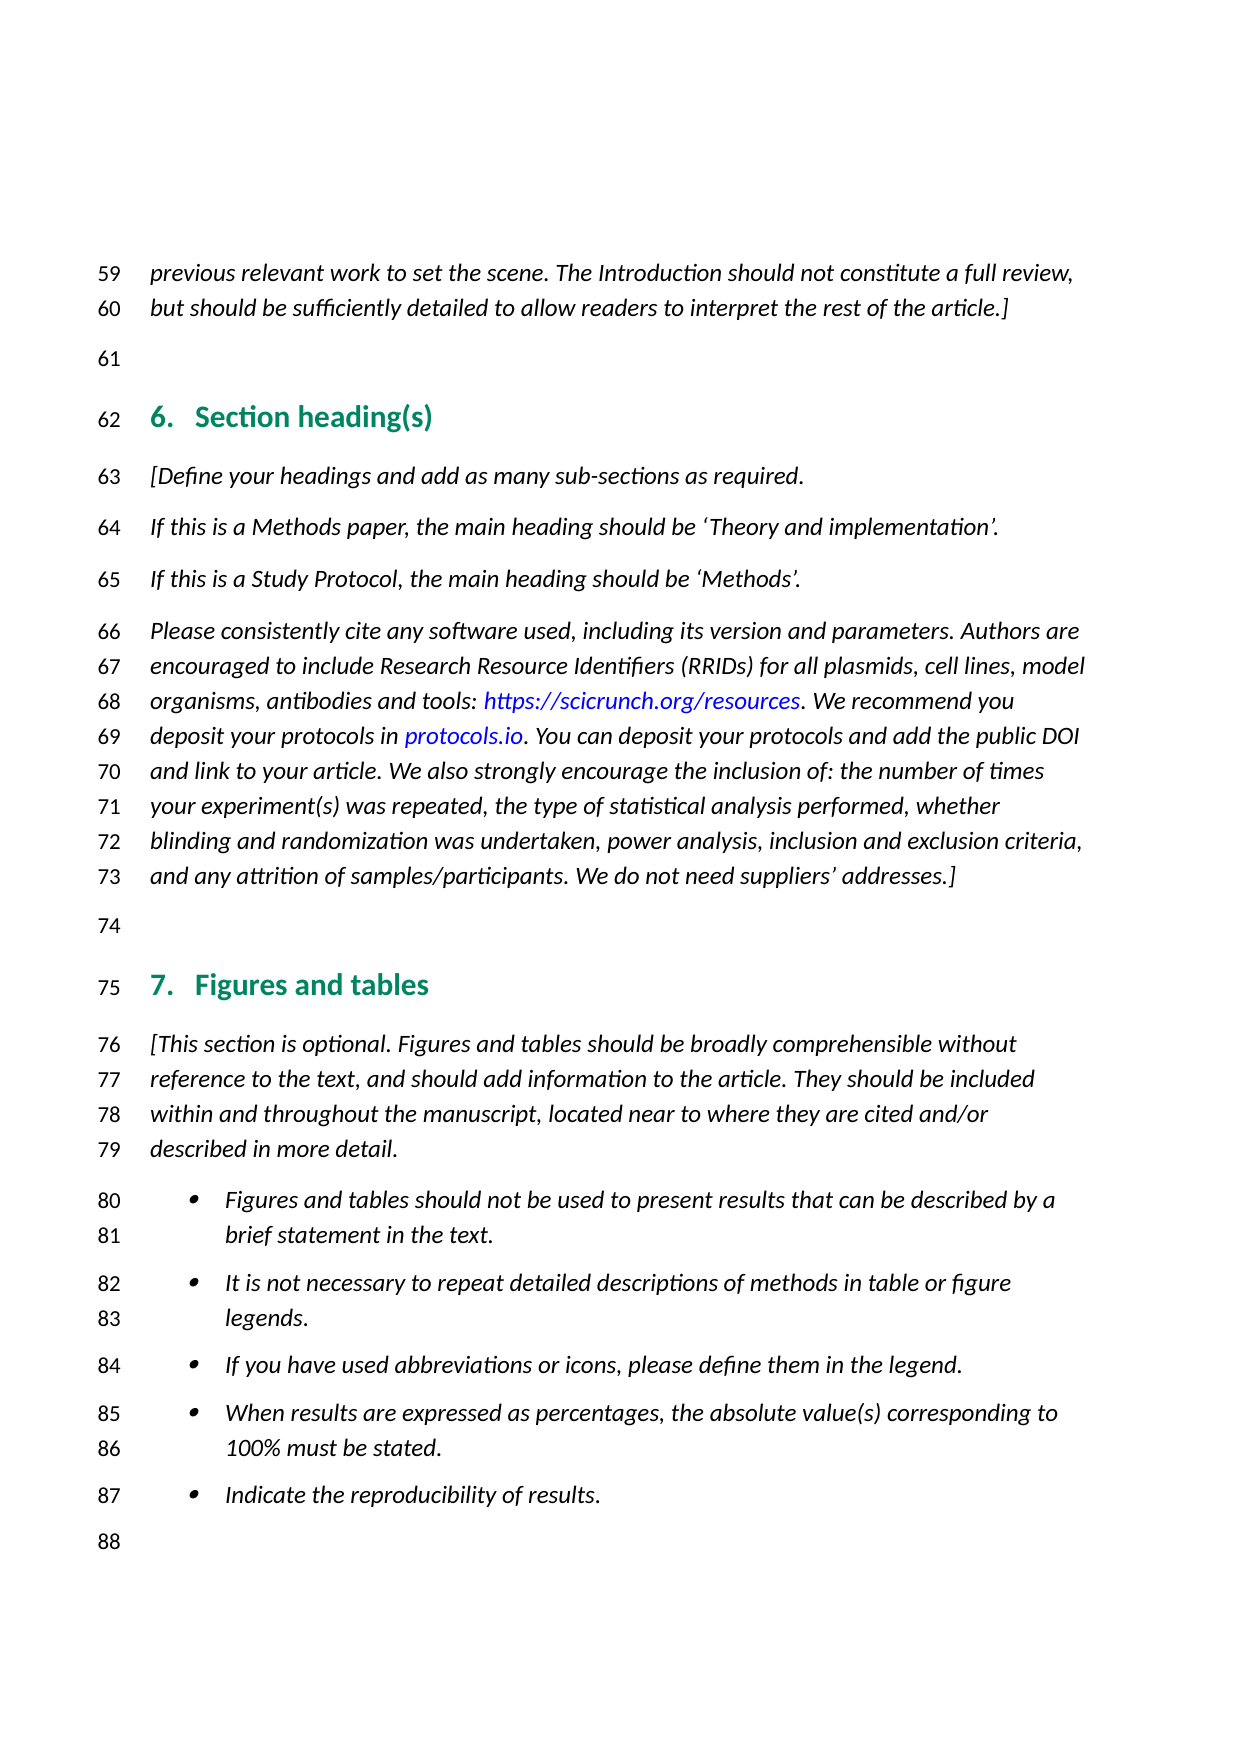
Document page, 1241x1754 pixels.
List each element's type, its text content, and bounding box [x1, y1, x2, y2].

subtitle Section heading(s) [150, 397, 1090, 436]
list When results are expressed as percentages, the absolute value(s) corresponding to 100% must be stated. [187, 1397, 1090, 1462]
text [150, 257, 1090, 322]
subtitle Figures and tables [150, 965, 1090, 1003]
text If this is a Study Protocol, the main heading should be ‘Methods’. [150, 563, 1090, 594]
text [This section is optional. Figures and tables should be broadly comprehensible without reference to the text, and should add information to the article. They should be included within and throughout the manuscript, located near to where they are cited and/or described in more detail. [150, 1028, 1090, 1163]
text If this is a Methods paper, the main heading should be ‘Theory and implementation’. [150, 512, 1090, 542]
text Please consistently cite any software used, including its version and parameters. Authors are encouraged to include Research Resource Identifiers (RRIDs) for all plasmids, cell lines, model organisms, antibodies and tools: https://scicrunch.org/resources. We recommend you deposit your protocols in protocols.io. You can deposit your protocols and add the public DOI and link to your article. We also strongly encourage the inclusion of: the number of times your experiment(s) was repeated, the type of statistical analysis performed, whether blinding and randomization was undertaken, power analysis, inclusion and exclusion criteria, and any attrition of samples/participants. We do not need suppliers’ addresses.] [150, 615, 1090, 890]
list If you have used abbreviations or icons, please define them in the legend. [187, 1349, 1090, 1380]
list Figures and tables should not be used to present results that can be described by a brief statement in the text. [187, 1184, 1090, 1250]
list It is not necessary to repeat detailed descriptions of methods in table or figure legends. [187, 1267, 1090, 1332]
text [Define your headings and add as many sub-sections as required. [150, 460, 1090, 490]
list Indicate the reproducibility of results. [187, 1479, 1090, 1510]
